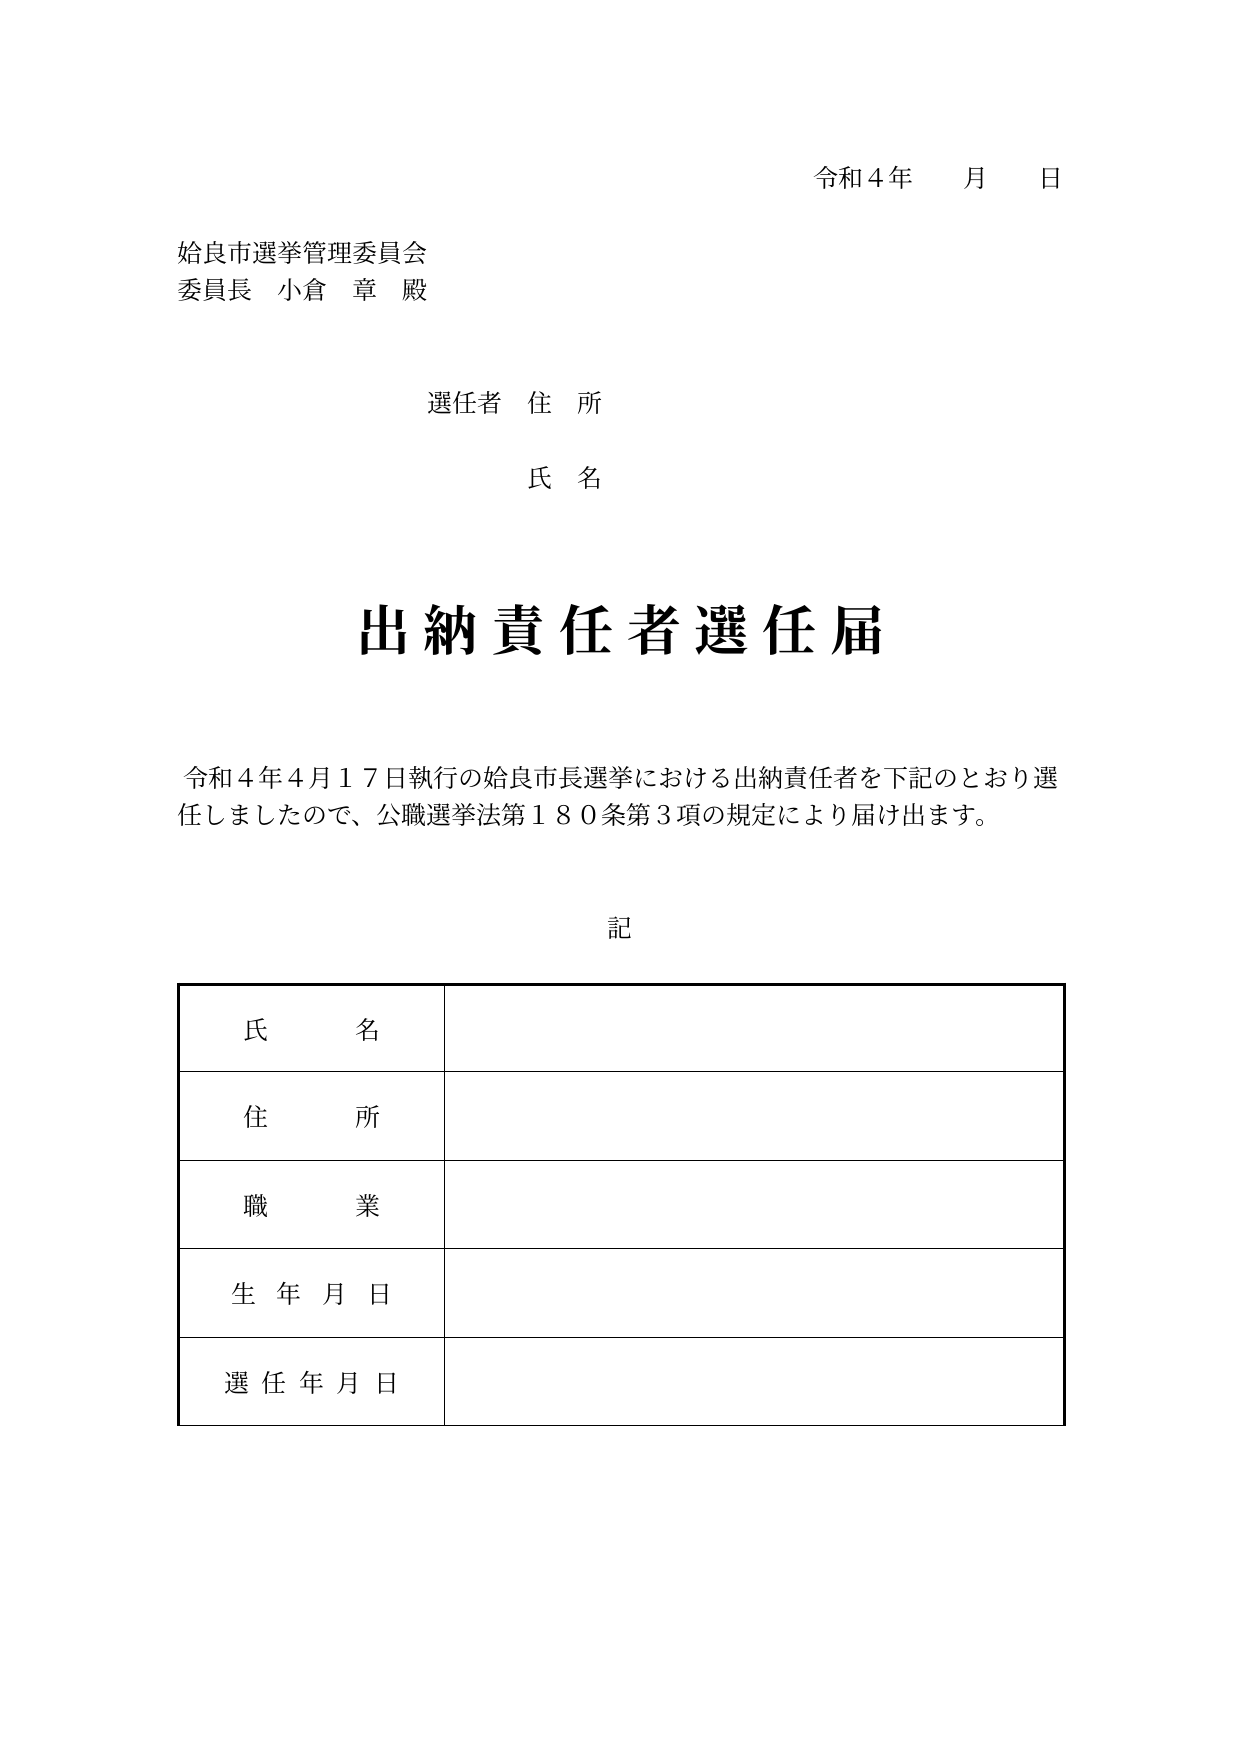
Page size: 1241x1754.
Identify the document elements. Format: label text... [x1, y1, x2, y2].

text 令和４年４月１７日執行の姶良市長選挙における出納責任者を下記のとおり選任しましたので、公職選挙法第１８０条第３項の規定により届け出ます。 [177, 758, 1063, 833]
table_cell 職業 [180, 1161, 444, 1248]
table_cell 生年月日 [180, 1249, 444, 1337]
table_cell [445, 1338, 1063, 1425]
table_header 氏名 [180, 986, 444, 1071]
text 委員長 小倉 章 殿 [177, 270, 1063, 308]
table_cell 住所 [180, 1072, 444, 1160]
table_cell 選任年月日 [180, 1338, 444, 1425]
text 令和４年 月 日 [177, 158, 1063, 195]
table_header [445, 986, 1063, 1071]
table_cell [445, 1161, 1063, 1248]
text 姶良市選挙管理委員会 [177, 233, 1063, 270]
table_cell [445, 1249, 1063, 1337]
text 出 納 責 任 者 選 任 届 [177, 570, 1063, 683]
text 氏 名 [177, 458, 1063, 495]
text 選任者 住 所 [177, 383, 1063, 420]
subtitle 記 [177, 908, 1063, 945]
table_cell [445, 1072, 1063, 1160]
